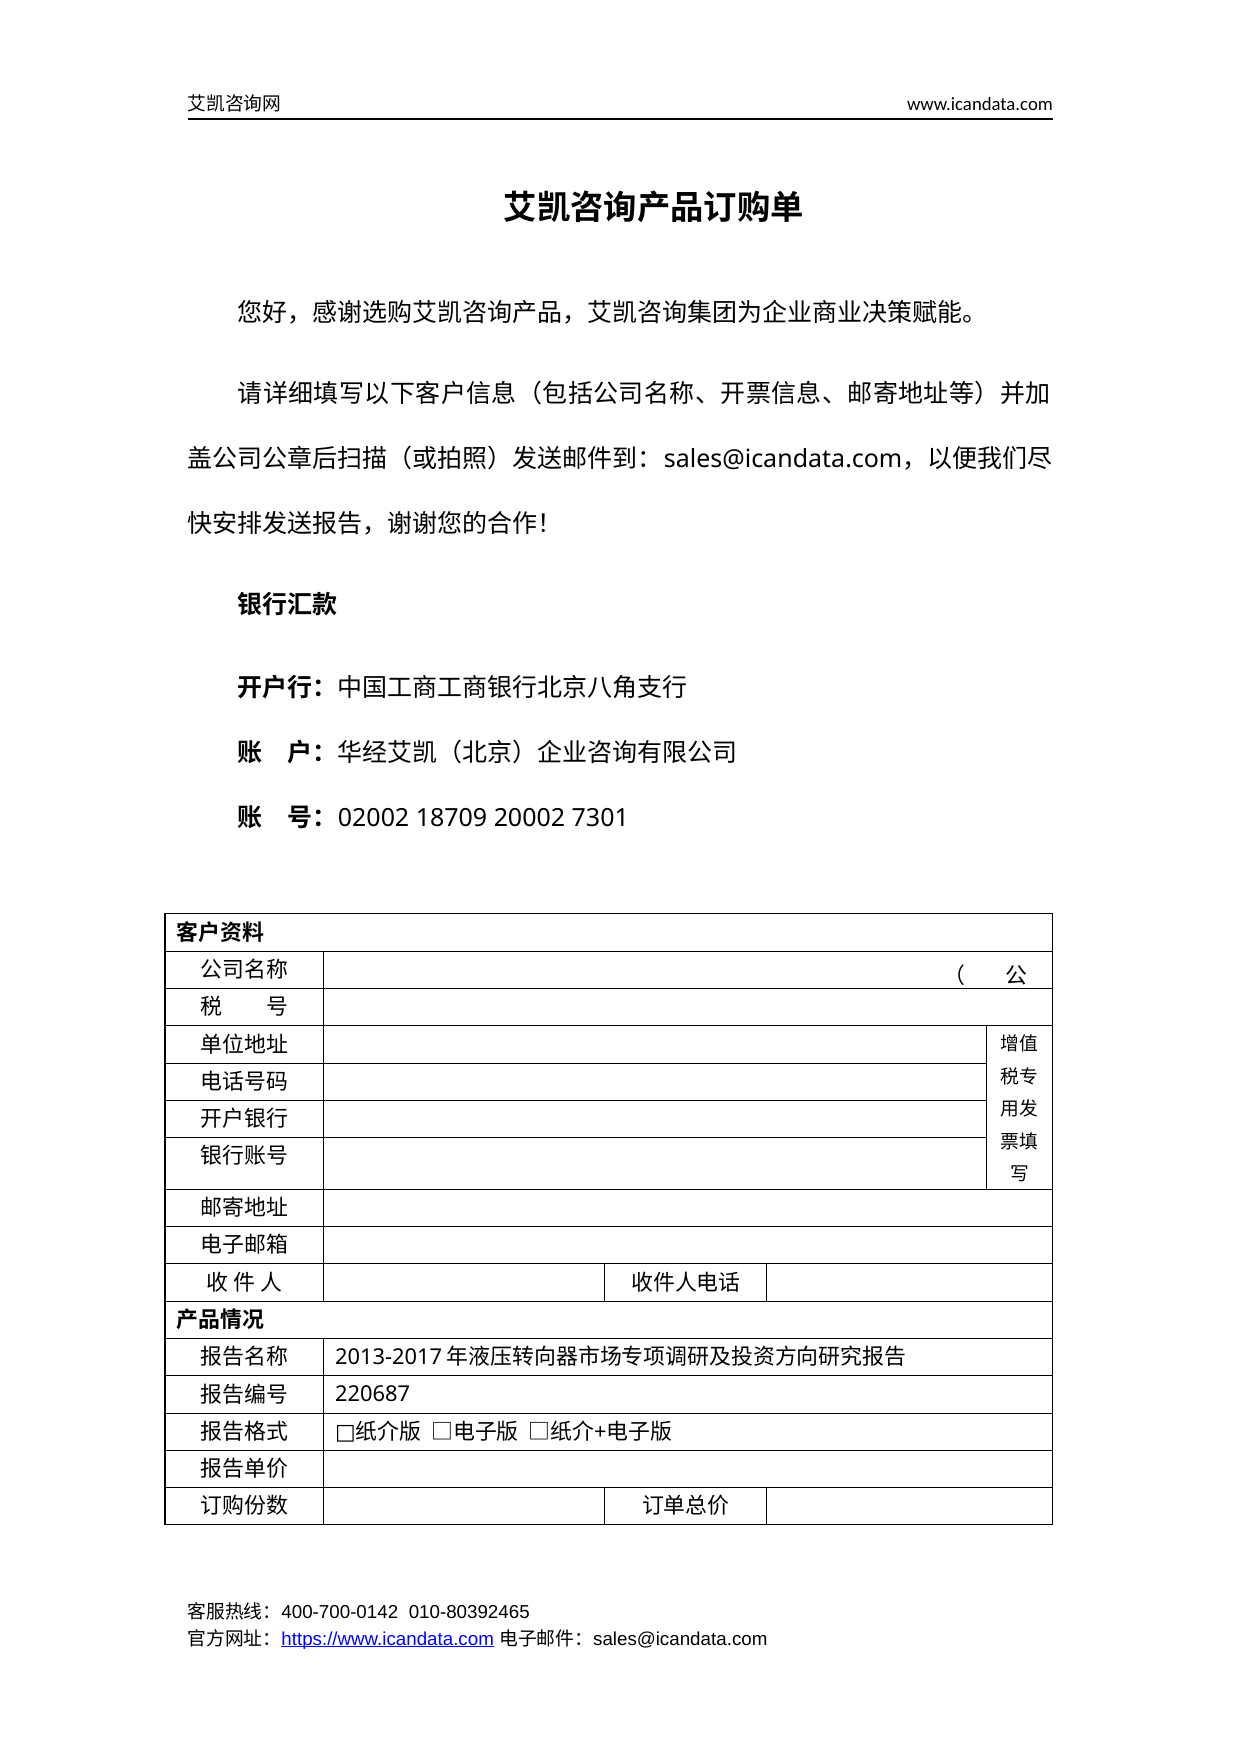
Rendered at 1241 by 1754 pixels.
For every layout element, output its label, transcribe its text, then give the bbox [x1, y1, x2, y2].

table_cell 报告编号 [166, 1376, 323, 1412]
table_cell □纸介版 □电子版 □纸介+电子版 [324, 1414, 1052, 1450]
table_cell 220687 [324, 1376, 1052, 1412]
table_header 客户资料 [166, 914, 1052, 951]
table_cell [324, 1227, 1052, 1263]
table_cell [767, 1488, 1052, 1524]
table_cell [324, 1026, 986, 1062]
text 请详细填写以下客户信息（包括公司名称、开票信息、邮寄地址等）并加盖公司公章后扫描（或拍照）发送邮件到：sales@icandata.com，以便我们尽快安排发送报告，谢谢您的合作！ [187, 359, 1053, 554]
table_cell 增值税专用发票填写 [987, 1026, 1052, 1189]
text 账 号：02002 18709 20002 7301 [187, 783, 1053, 848]
table_cell 收 件 人 [166, 1264, 323, 1301]
table_cell 公司名称 [166, 952, 323, 988]
table_cell 银行账号 [166, 1138, 323, 1189]
text 账 户：华经艾凯（北京）企业咨询有限公司 [187, 718, 1053, 783]
table_cell 2013-2017年液压转向器市场专项调研及投资方向研究报告 [324, 1339, 1052, 1375]
text 您好，感谢选购艾凯咨询产品，艾凯咨询集团为企业商业决策赋能。 [187, 278, 1053, 343]
table_cell [324, 1488, 604, 1524]
table_cell 税 号 [166, 989, 323, 1025]
text 艾凯咨询产品订购单 [187, 172, 1053, 237]
table_cell 报告格式 [166, 1414, 323, 1450]
table_cell [324, 1190, 1052, 1226]
table_cell 邮寄地址 [166, 1190, 323, 1226]
table_cell [324, 1264, 604, 1301]
table_cell 电话号码 [166, 1064, 323, 1100]
table_cell 报告名称 [166, 1339, 323, 1375]
table_cell [324, 989, 1052, 1025]
table_cell 电子邮箱 [166, 1227, 323, 1263]
table_cell [324, 952, 1052, 988]
table_cell 单位地址 [166, 1026, 323, 1062]
table_cell 订单总价 [605, 1488, 766, 1524]
table_cell [767, 1264, 1052, 1301]
table_cell 订购份数 [166, 1488, 323, 1524]
text 开户行：中国工商工商银行北京八角支行 [187, 653, 1053, 718]
table_cell 开户银行 [166, 1101, 323, 1137]
table_cell 产品情况 [166, 1302, 1052, 1338]
table_cell [324, 1064, 986, 1100]
table_cell [324, 1138, 986, 1189]
table_cell 报告单价 [166, 1451, 323, 1487]
table_cell [324, 1101, 986, 1137]
table_cell [324, 1451, 1052, 1487]
table_cell 收件人电话 [605, 1264, 766, 1301]
text 银行汇款 [187, 570, 1053, 635]
